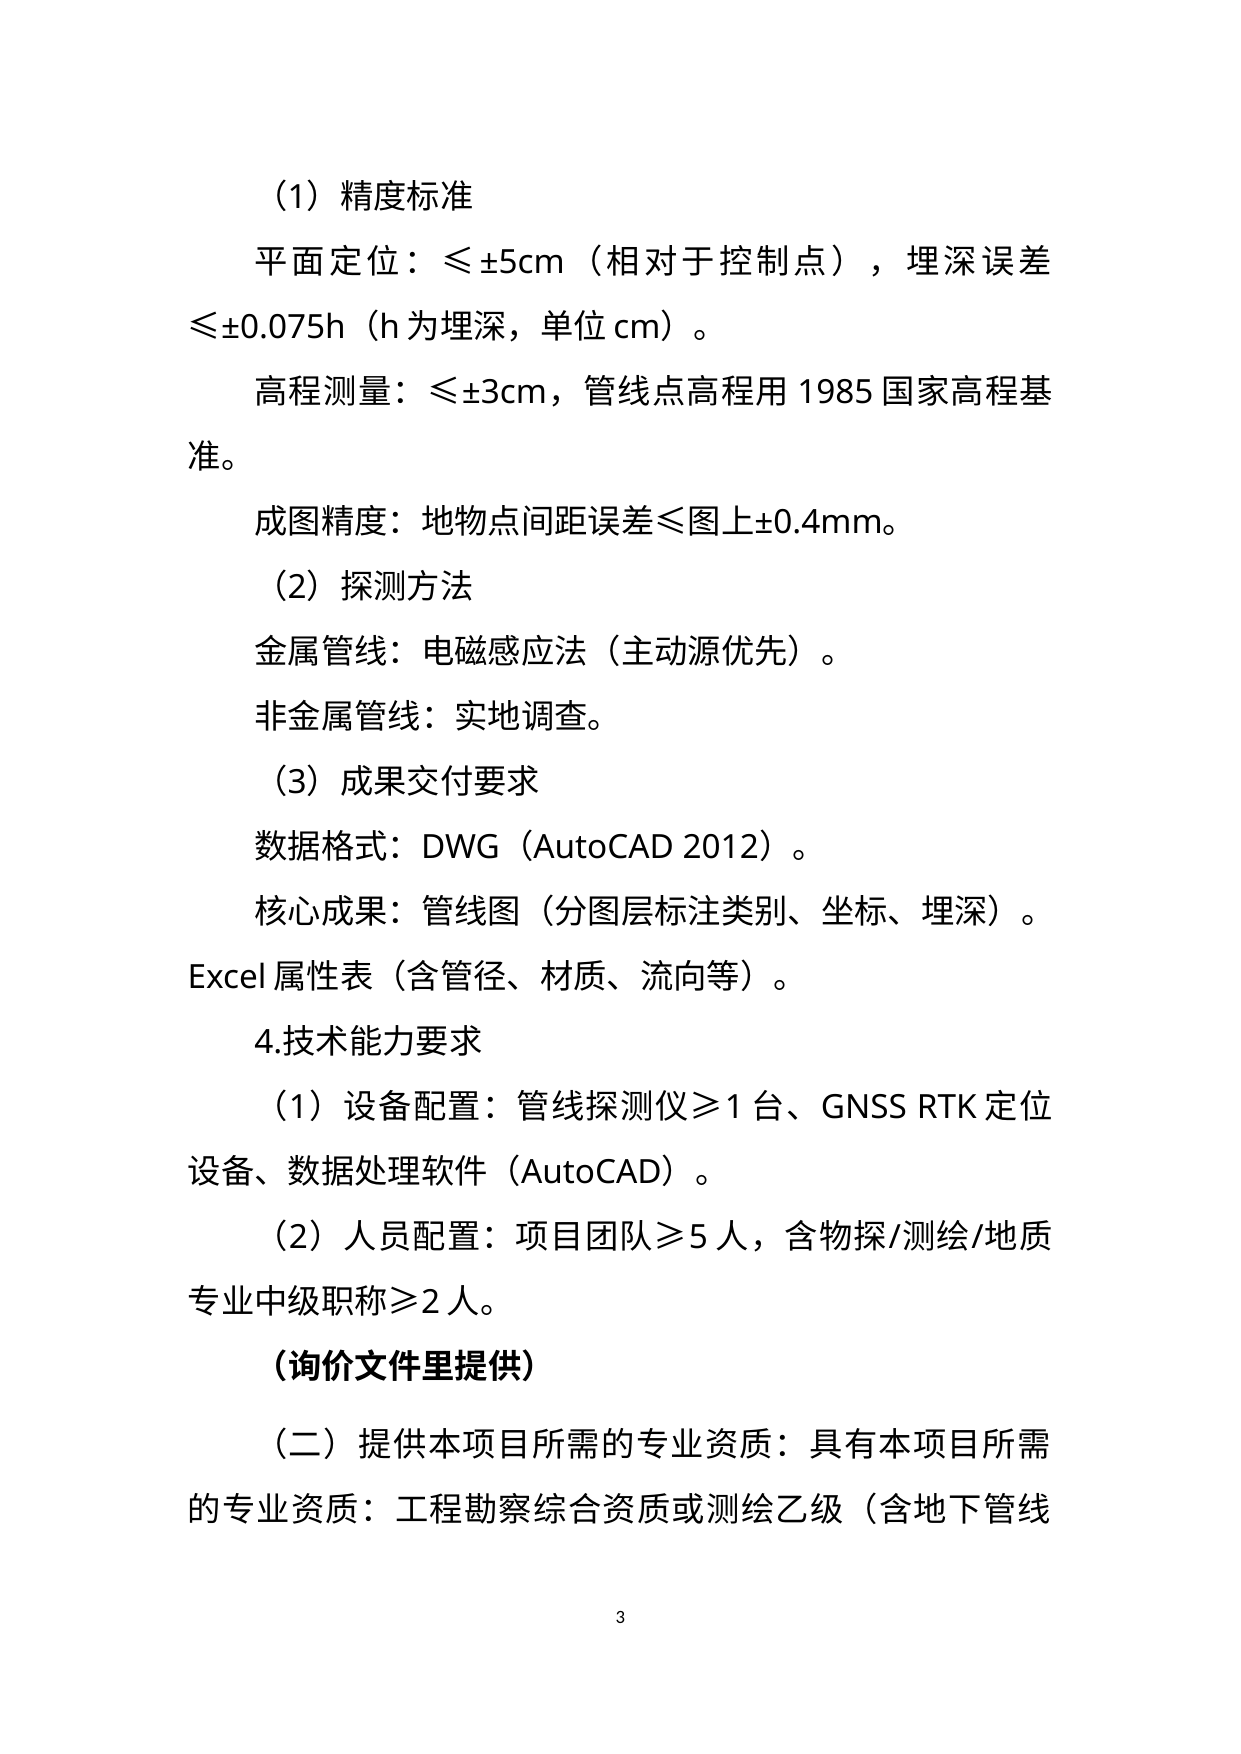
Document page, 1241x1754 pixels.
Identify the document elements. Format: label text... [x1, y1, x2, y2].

text 核心成果：管线图（分图层标注类别、坐标、埋深）。 [187, 877, 1053, 942]
text （2）探测方法 [187, 552, 1053, 617]
text （1）精度标准 [187, 162, 1053, 227]
text （2）人员配置：项目团队≥5人，含物探/测绘/地质专业中级职称≥2人。 [187, 1202, 1053, 1332]
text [187, 1409, 1053, 1539]
text （3）成果交付要求 [187, 747, 1053, 812]
text Excel属性表（含管径、材质、流向等）。 [187, 942, 1053, 1007]
text 4.技术能力要求 [187, 1007, 1053, 1072]
text 高程测量：≤±3cm，管线点高程用1985国家高程基准。 [187, 357, 1053, 487]
text 非金属管线：实地调查。 [187, 682, 1053, 747]
text 成图精度：地物点间距误差≤图上±0.4mm。 [187, 487, 1053, 552]
text 数据格式：DWG（AutoCAD 2012）。 [187, 812, 1053, 877]
text 金属管线：电磁感应法（主动源优先）。 [187, 617, 1053, 682]
text （询价文件里提供） [187, 1332, 1053, 1397]
text （1）设备配置：管线探测仪≥1台、GNSS RTK定位设备、数据处理软件（AutoCAD）。 [187, 1072, 1053, 1202]
text 平面定位：≤±5cm（相对于控制点），埋深误差≤±0.075h（h为埋深，单位cm）。 [187, 227, 1053, 357]
